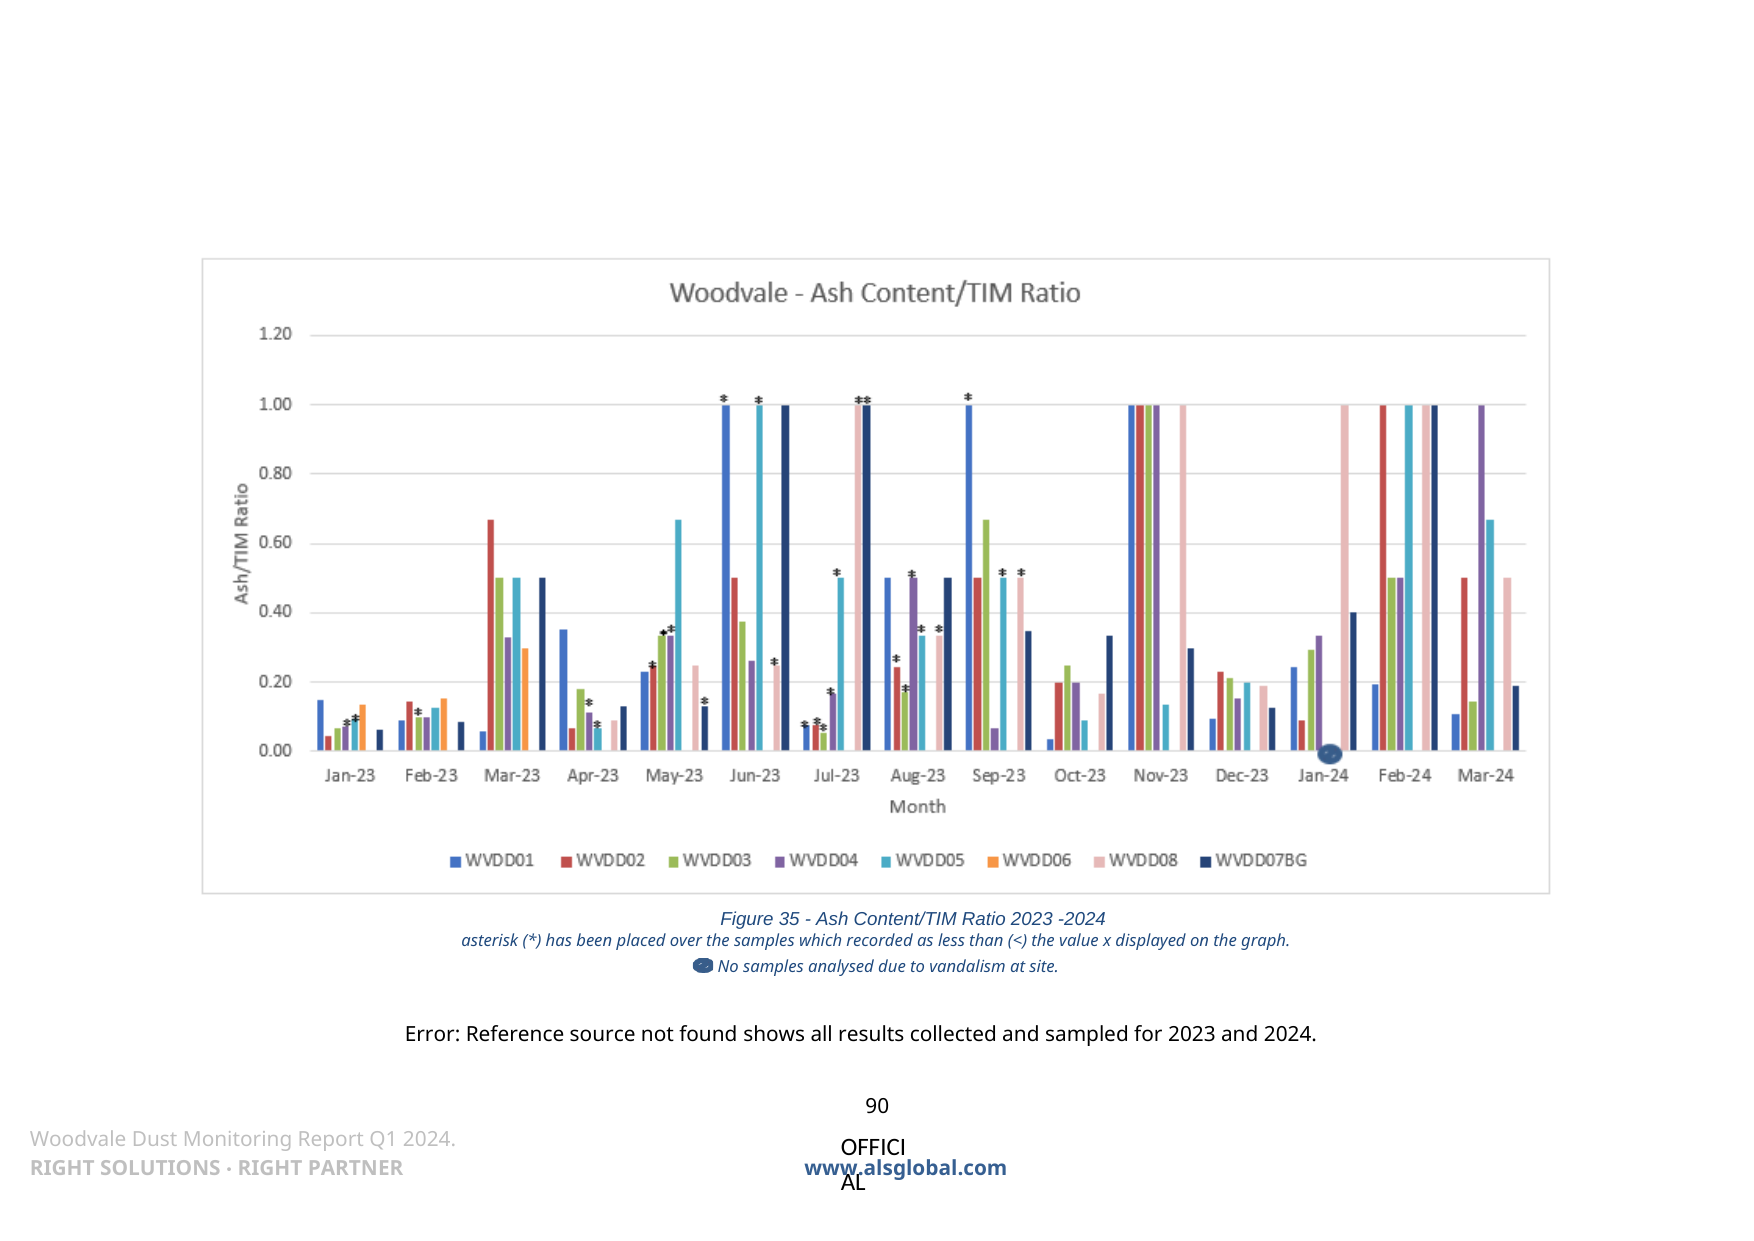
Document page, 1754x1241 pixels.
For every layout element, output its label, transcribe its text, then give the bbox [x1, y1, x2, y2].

text asterisk (*) has been placed over the samples which recorded as less than (<) the value x displayed on the graph. [29, 929, 1724, 952]
text Figure 35 - Ash Content/TIM Ratio 2023 -2024 [103, 907, 1724, 929]
text Figure 35 shows all results collected and sampled for 2023 and 2024. [329, 1019, 1724, 1048]
text No samples analysed due to vandalism at site. [29, 955, 1724, 983]
picture [191, 250, 1563, 904]
picture [692, 958, 714, 973]
